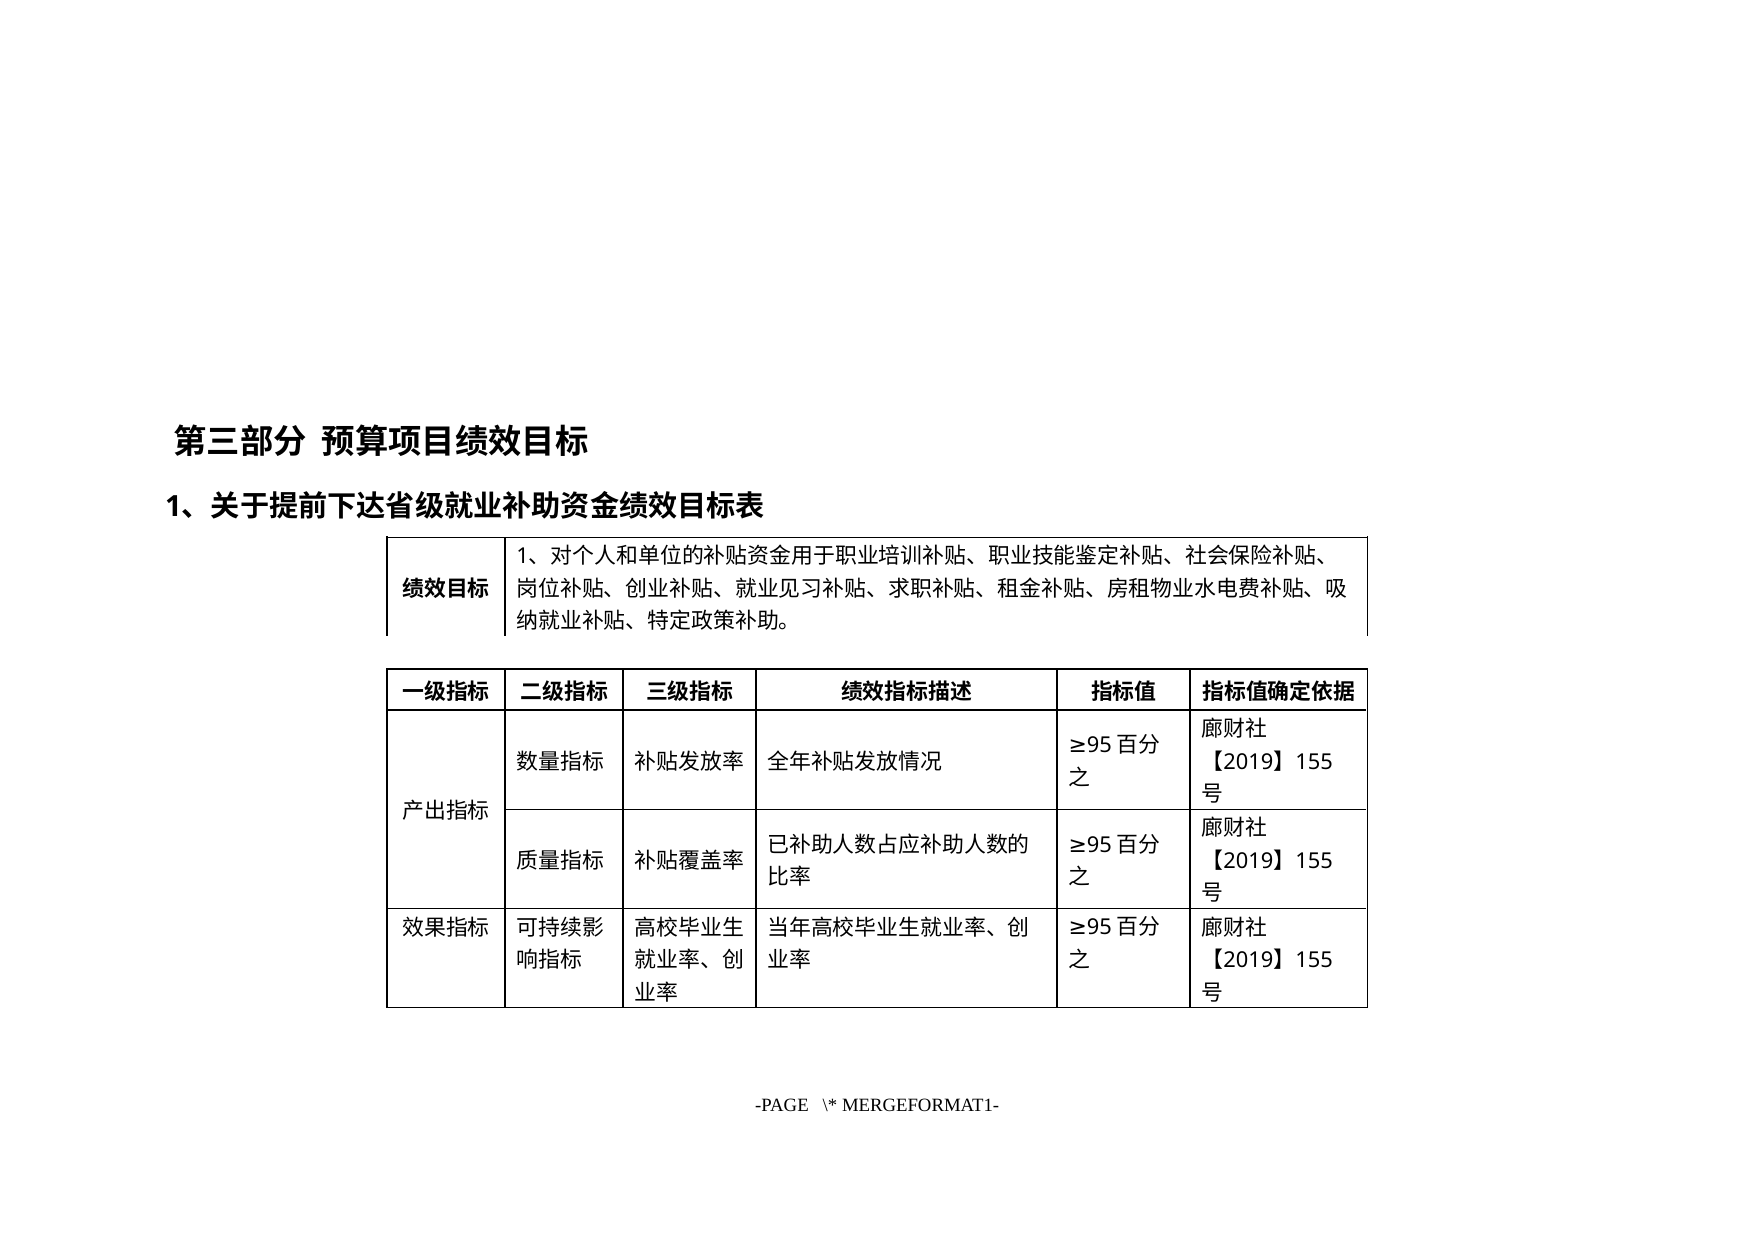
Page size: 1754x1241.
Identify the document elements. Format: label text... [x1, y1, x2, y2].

table_header 绩效指标描述 [757, 670, 1056, 709]
table_cell 当年高校毕业生就业率、创业率 [757, 909, 1056, 1007]
table_header 一级指标 [388, 670, 504, 709]
table_cell 补贴覆盖率 [624, 810, 755, 907]
text 1、关于提前下达省级就业补助资金绩效目标表 [106, 471, 1648, 536]
table_cell 产出指标 [388, 711, 504, 907]
table_cell 数量指标 [506, 711, 622, 808]
text 第三部分 预算项目绩效目标 [106, 406, 1648, 471]
table_cell ≥95百分之 [1058, 711, 1189, 808]
table_header 绩效目标 [388, 538, 504, 636]
table_header 三级指标 [624, 670, 755, 709]
table_cell 高校毕业生就业率、创业率 [624, 909, 755, 1007]
table_cell ≥95百分之 [1058, 810, 1189, 907]
table_cell 廊财社【2019】155号 [1191, 809, 1367, 907]
table_cell 补贴发放率 [624, 711, 755, 808]
table_header 1、对个人和单位的补贴资金用于职业培训补贴、职业技能鉴定补贴、社会保险补贴、岗位补贴、创业补贴、就业见习补贴、求职补贴、租金补贴、房租物业水电费补贴、吸纳就业补贴、特定政策补助。 [506, 538, 1367, 636]
table_cell 全年补贴发放情况 [757, 711, 1056, 808]
table_cell 效果指标 [388, 909, 504, 1007]
table_cell 质量指标 [506, 810, 622, 907]
table_cell ≥95百分之 [1058, 909, 1189, 1007]
table_header 指标值 [1058, 670, 1189, 709]
table_cell 可持续影响指标 [506, 909, 622, 1007]
table_cell 廊财社【2019】155号 [1191, 709, 1367, 808]
table_cell 已补助人数占应补助人数的比率 [757, 810, 1056, 907]
table_header 指标值确定依据 [1191, 670, 1367, 709]
table_cell 廊财社【2019】155号 [1191, 908, 1367, 1007]
table_header 二级指标 [506, 670, 622, 709]
